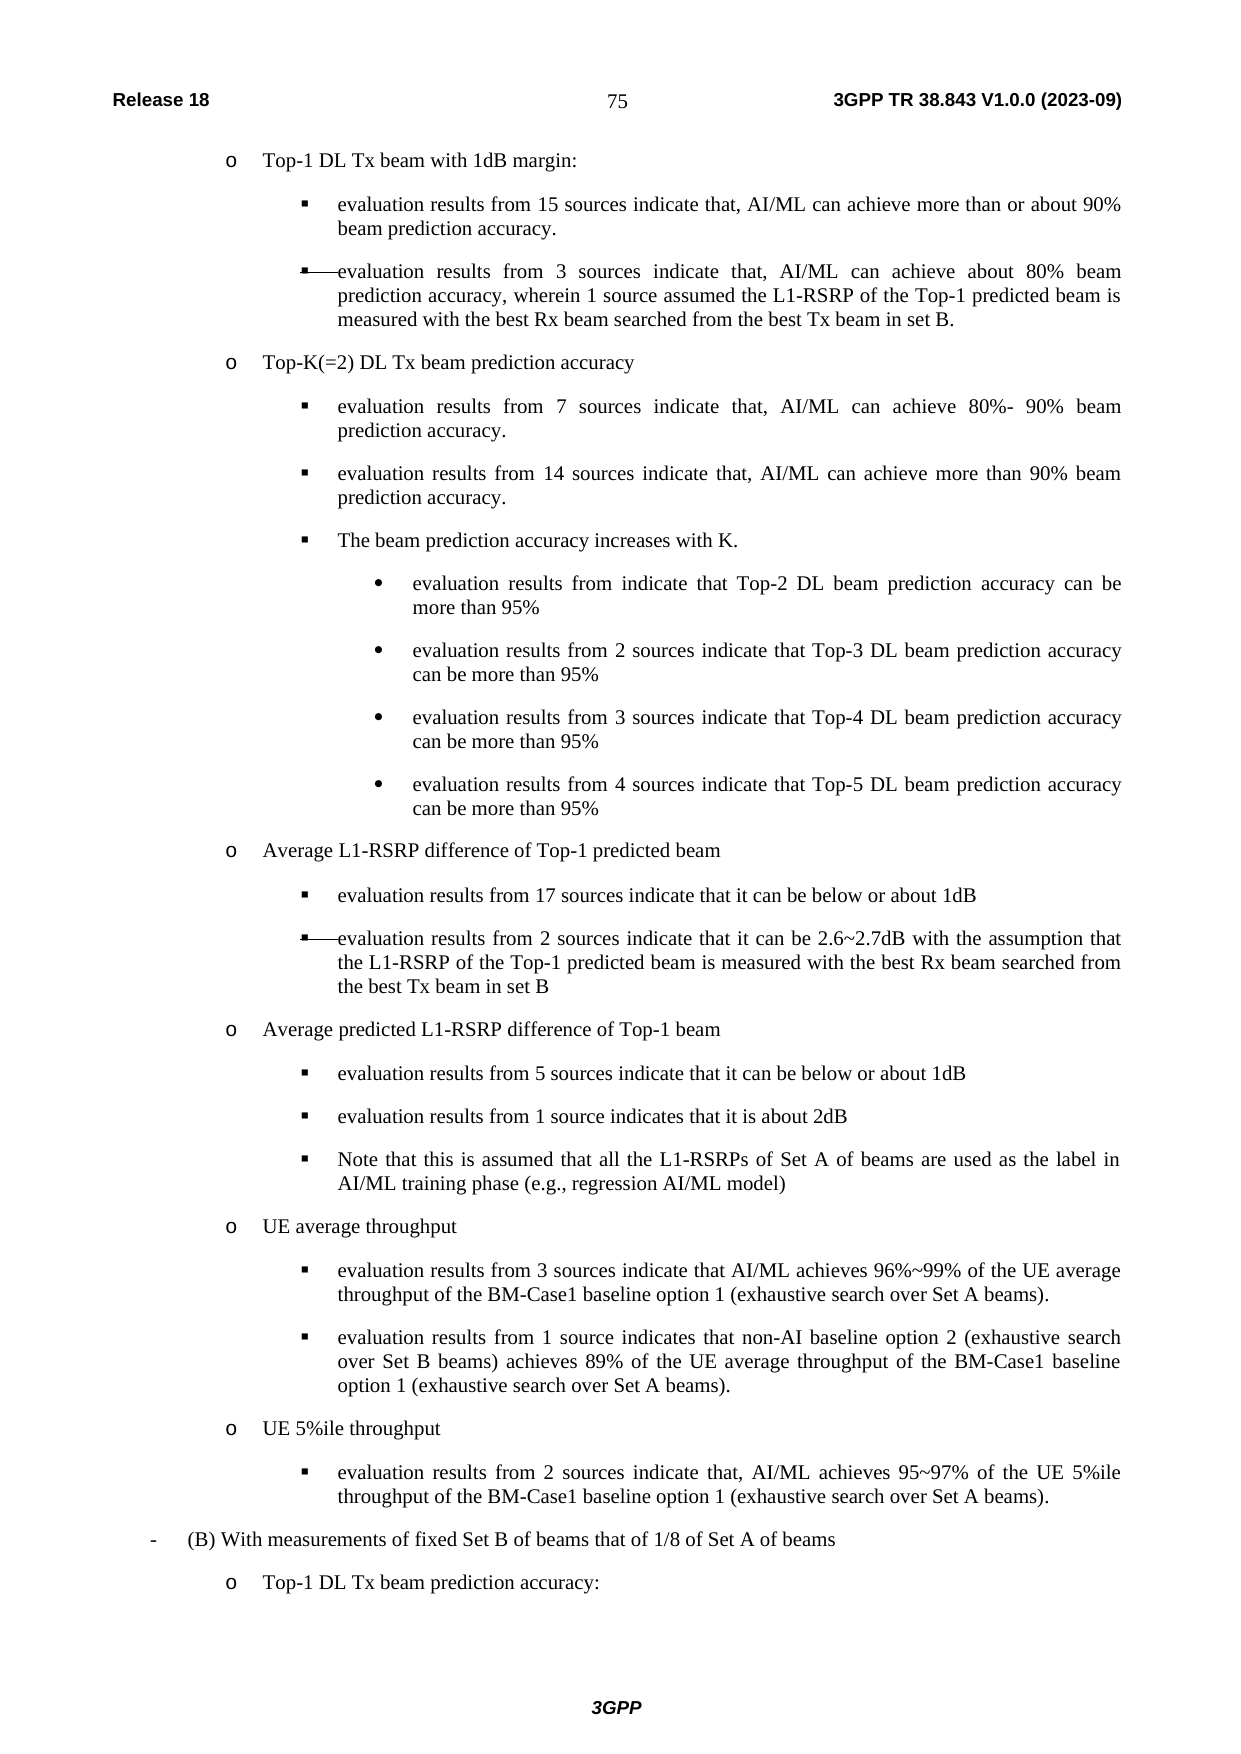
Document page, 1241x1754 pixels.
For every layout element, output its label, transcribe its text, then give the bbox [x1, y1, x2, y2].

list The beam prediction accuracy increases with K. [300, 528, 1122, 552]
list evaluation results from 5 sources indicate that it can be below or about 1dB [300, 1061, 1122, 1085]
list evaluation results from 15 sources indicate that, AI/ML can achieve more than or about 90% beam prediction accuracy. [300, 192, 1122, 240]
list Note that this is assumed that all the L1-RSRPs of Set A of beams are used as the label in AI/ML training phase (e.g., regression AI/ML model) [300, 1147, 1122, 1195]
list Top-K(=2) DL Tx beam prediction accuracy [225, 350, 1122, 376]
list evaluation results from 14 sources indicate that, AI/ML can achieve more than 90% beam prediction accuracy. [300, 461, 1122, 509]
list Average predicted L1-RSRP difference of Top-1 beam [225, 1017, 1122, 1042]
list evaluation results from 1 source indicates that it is about 2dB [300, 1104, 1122, 1128]
list evaluation results from 3 sources indicate that, AI/ML can achieve about 80% beam prediction accuracy, wherein 1 source assumed the L1-RSRP of the Top-1 predicted beam is measured with the best Rx beam searched from the best Tx beam in set B. [300, 259, 1122, 331]
list UE average throughput [225, 1213, 1122, 1239]
list evaluation results from indicate that Top-2 DL beam prediction accuracy can be more than 95% [375, 571, 1122, 619]
list evaluation results from 3 sources indicate that AI/ML achieves 96%~99% of the UE average throughput of the BM-Case1 baseline option 1 (exhaustive search over Set A beams). [300, 1258, 1122, 1306]
list evaluation results from 4 sources indicate that Top-5 DL beam prediction accuracy can be more than 95% [375, 771, 1122, 819]
list evaluation results from 7 sources indicate that, AI/ML can achieve 80%- 90% beam prediction accuracy. [300, 394, 1122, 442]
list Average L1-RSRP difference of Top-1 predicted beam [225, 838, 1122, 864]
list evaluation results from 2 sources indicate that Top-3 DL beam prediction accuracy can be more than 95% [375, 638, 1122, 686]
list UE 5%ile throughput [225, 1416, 1122, 1442]
list evaluation results from 2 sources indicate that, AI/ML achieves 95~97% of the UE 5%ile throughput of the BM-Case1 baseline option 1 (exhaustive search over Set A beams). [300, 1460, 1122, 1508]
list Top-1 DL Tx beam with 1dB margin: [225, 147, 1122, 173]
list Top-1 DL Tx beam prediction accuracy: [225, 1570, 1122, 1596]
list evaluation results from 2 sources indicate that it can be 2.6~2.7dB with the assumption that the L1-RSRP of the Top-1 predicted beam is measured with the best Rx beam searched from the best Tx beam in set B [300, 926, 1122, 998]
list evaluation results from 17 sources indicate that it can be below or about 1dB [300, 883, 1122, 907]
list evaluation results from 1 source indicates that non-AI baseline option 2 (exhaustive search over Set B beams) achieves 89% of the UE average throughput of the BM-Case1 baseline option 1 (exhaustive search over Set A beams). [300, 1325, 1122, 1397]
list evaluation results from 3 sources indicate that Top-4 DL beam prediction accuracy can be more than 95% [375, 704, 1122, 753]
list (B) With measurements of fixed Set B of beams that of 1/8 of Set A of beams [150, 1527, 1122, 1551]
